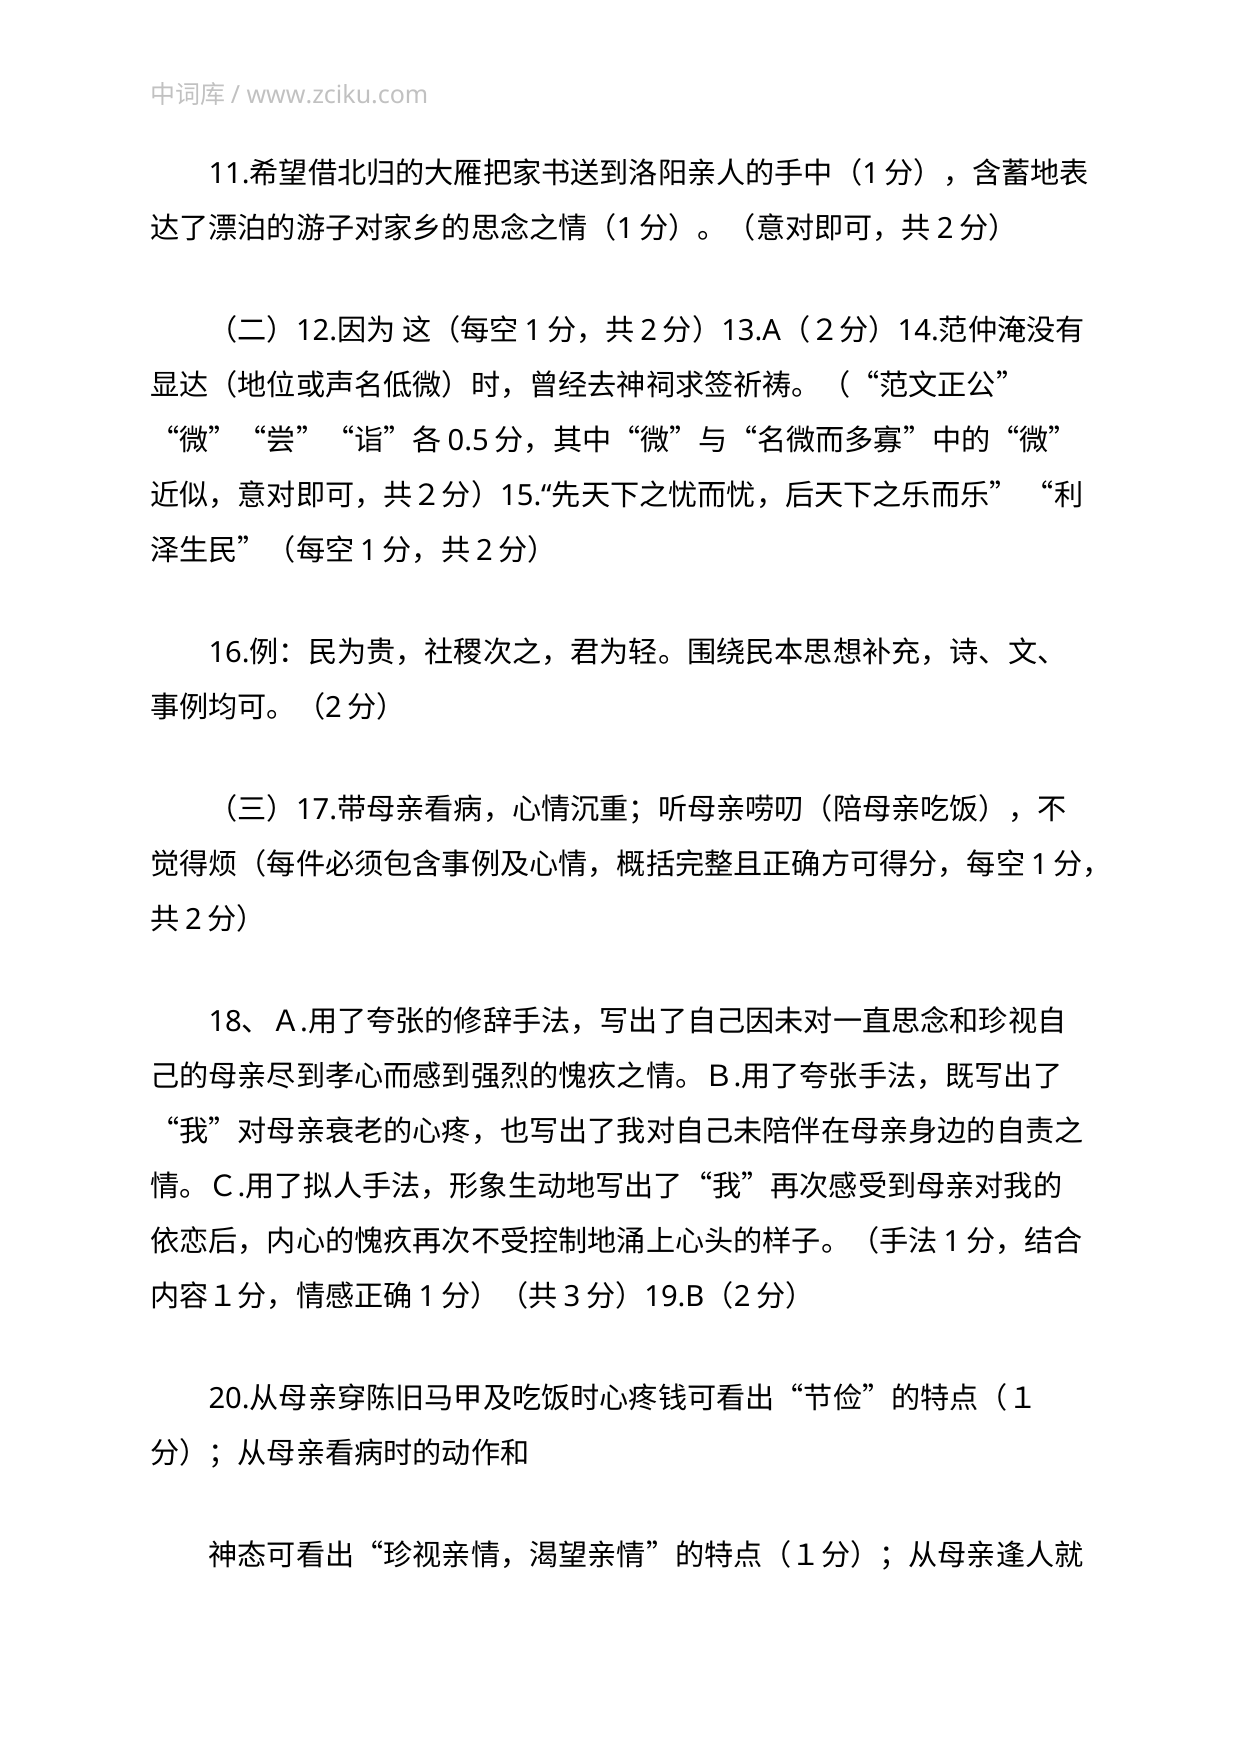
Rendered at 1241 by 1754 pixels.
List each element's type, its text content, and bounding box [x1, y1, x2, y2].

text （三）17.带母亲看病，心情沉重；听母亲唠叨（陪母亲吃饭），不觉得烦（每件必须包含事例及心情，概括完整且正确方可得分，每空1分，共2分） [150, 786, 1090, 938]
text 18、Ａ.用了夸张的修辞手法，写出了自己因未对一直思念和珍视自己的母亲尽到孝心而感到强烈的愧疚之情。Ｂ.用了夸张手法，既写出了“我”对母亲衰老的心疼，也写出了我对自己未陪伴在母亲身边的自责之情。Ｃ.用了拟人手法，形象生动地写出了“我”再次感受到母亲对我的依恋后，内心的愧疚再次不受控制地涌上心头的样子。（手法1分，结合内容１分，情感正确1分）（共3分）19.B（2分） [150, 998, 1090, 1315]
text 20.从母亲穿陈旧马甲及吃饭时心疼钱可看出“节俭”的特点（１分）；从母亲看病时的动作和 [150, 1375, 1090, 1472]
text 16.例：民为贵，社稷次之，君为轻。围绕民本思想补充，诗、文、事例均可。（2分） [150, 629, 1090, 726]
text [150, 1531, 1090, 1574]
text 11.希望借北归的大雁把家书送到洛阳亲人的手中（1分），含蓄地表达了漂泊的游子对家乡的思念之情（1分）。（意对即可，共2分） [150, 150, 1090, 247]
text （二）12.因为 这（每空1分，共2分）13.A（２分）14.范仲淹没有显达（地位或声名低微）时，曾经去神祠求签祈祷。（“范文正公”“微”“尝”“诣”各0.5分，其中“微”与“名微而多寡”中的“微”近似，意对即可，共２分）15.“先天下之忧而忧，后天下之乐而乐” “利泽生民”（每空1分，共2分） [150, 307, 1090, 569]
